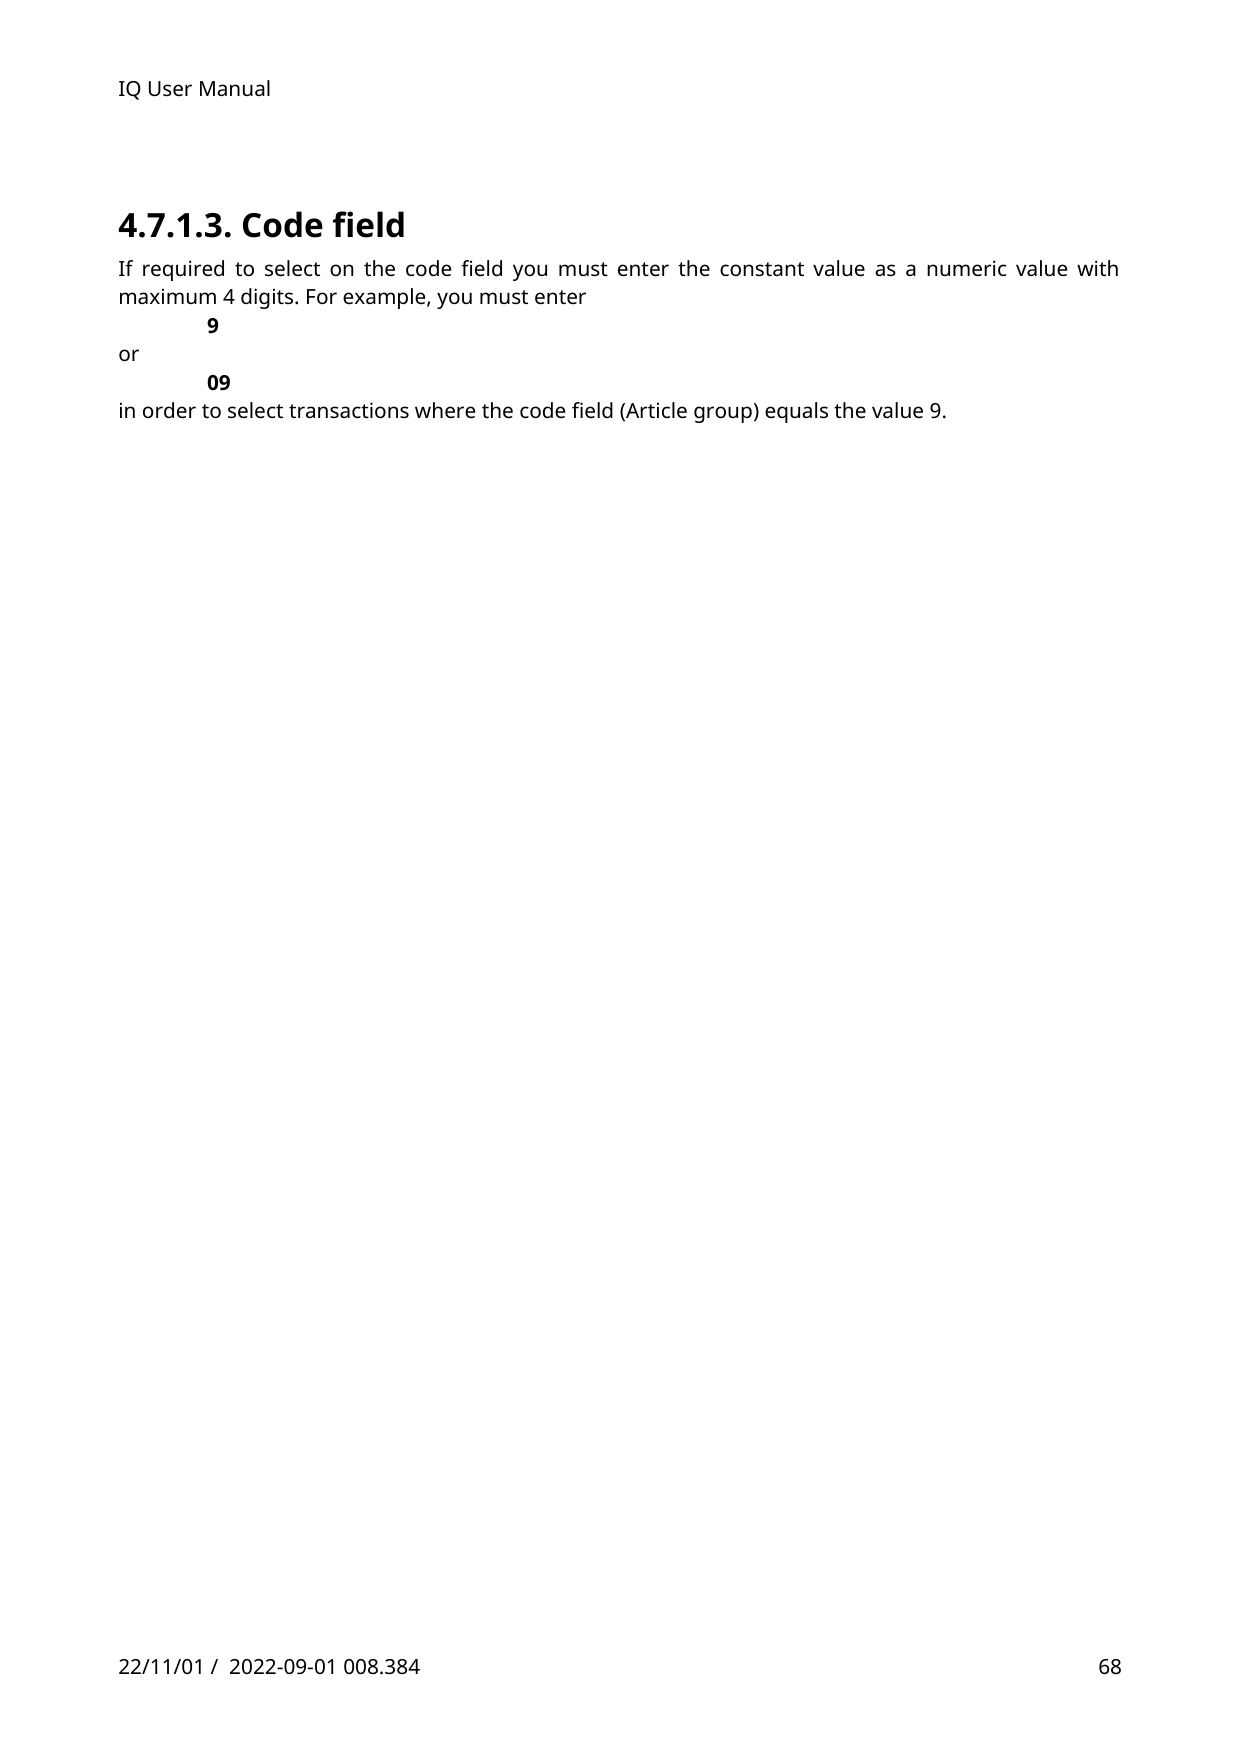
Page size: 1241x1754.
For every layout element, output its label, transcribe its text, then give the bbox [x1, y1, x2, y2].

text If required to select on the code field you must enter the constant value as a numeric value with maximum 4 digits. For example, you must enter [118, 254, 1122, 311]
text 09 [207, 368, 1122, 396]
subtitle 4.7.1.3. Code field [118, 202, 1122, 248]
text 9 [207, 311, 1122, 339]
text in order to select transactions where the code field (Article group) equals the value 9. [118, 396, 1122, 424]
text or [118, 339, 1122, 368]
